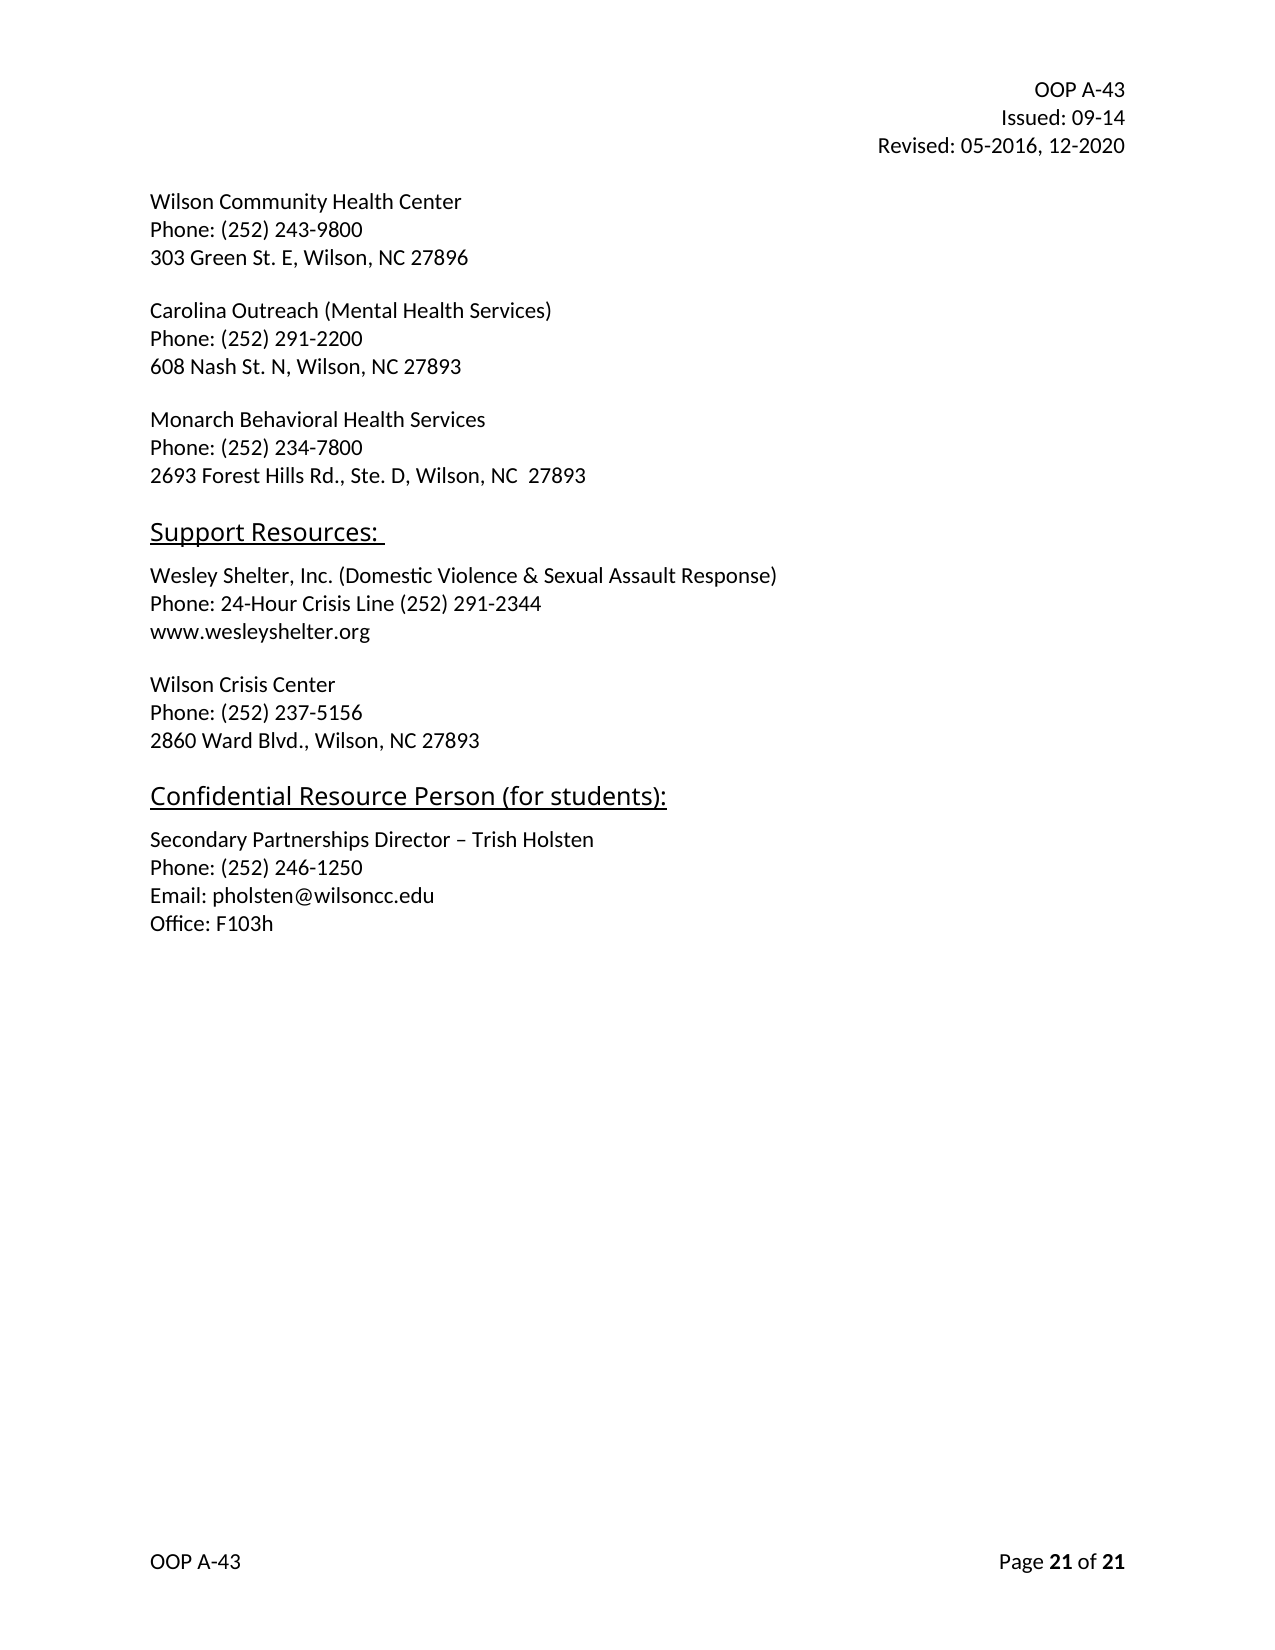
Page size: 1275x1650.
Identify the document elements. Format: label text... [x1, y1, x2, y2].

text 2693 Forest Hills Rd., Ste. D, Wilson, NC 27893 [150, 461, 1125, 489]
text Monarch Behavioral Health Services [150, 405, 1125, 433]
text Email: pholsten@wilsoncc.edu [150, 882, 1125, 909]
text Phone: (252) 243-9800 [150, 215, 1125, 243]
text 303 Green St. E, Wilson, NC 27896 [150, 243, 1125, 271]
text Wilson Community Health Center [150, 187, 1125, 215]
text Phone: (252) 237-5156 [150, 698, 1125, 726]
subtitle Support Resources: [150, 514, 1125, 548]
text Carolina Outreach (Mental Health Services) [150, 296, 1125, 324]
subtitle Confidential Resource Person (for students): [150, 779, 1125, 813]
text www.wesleyshelter.org [150, 617, 1125, 645]
text Phone: (252) 234-7800 [150, 433, 1125, 461]
text Phone: (252) 291-2200 [150, 324, 1125, 352]
text Secondary Partnerships Director – Trish Holsten [150, 826, 1125, 853]
text 608 Nash St. N, Wilson, NC 27893 [150, 352, 1125, 380]
text Office: F103h [150, 909, 1125, 938]
text Phone: (252) 246-1250 [150, 853, 1125, 882]
text Wesley Shelter, Inc. (Domestic Violence & Sexual Assault Response) [150, 561, 1125, 589]
text Wilson Crisis Center [150, 670, 1125, 698]
text Phone: 24-Hour Crisis Line (252) 291-2344 [150, 589, 1125, 617]
text 2860 Ward Blvd., Wilson, NC 27893 [150, 726, 1125, 754]
